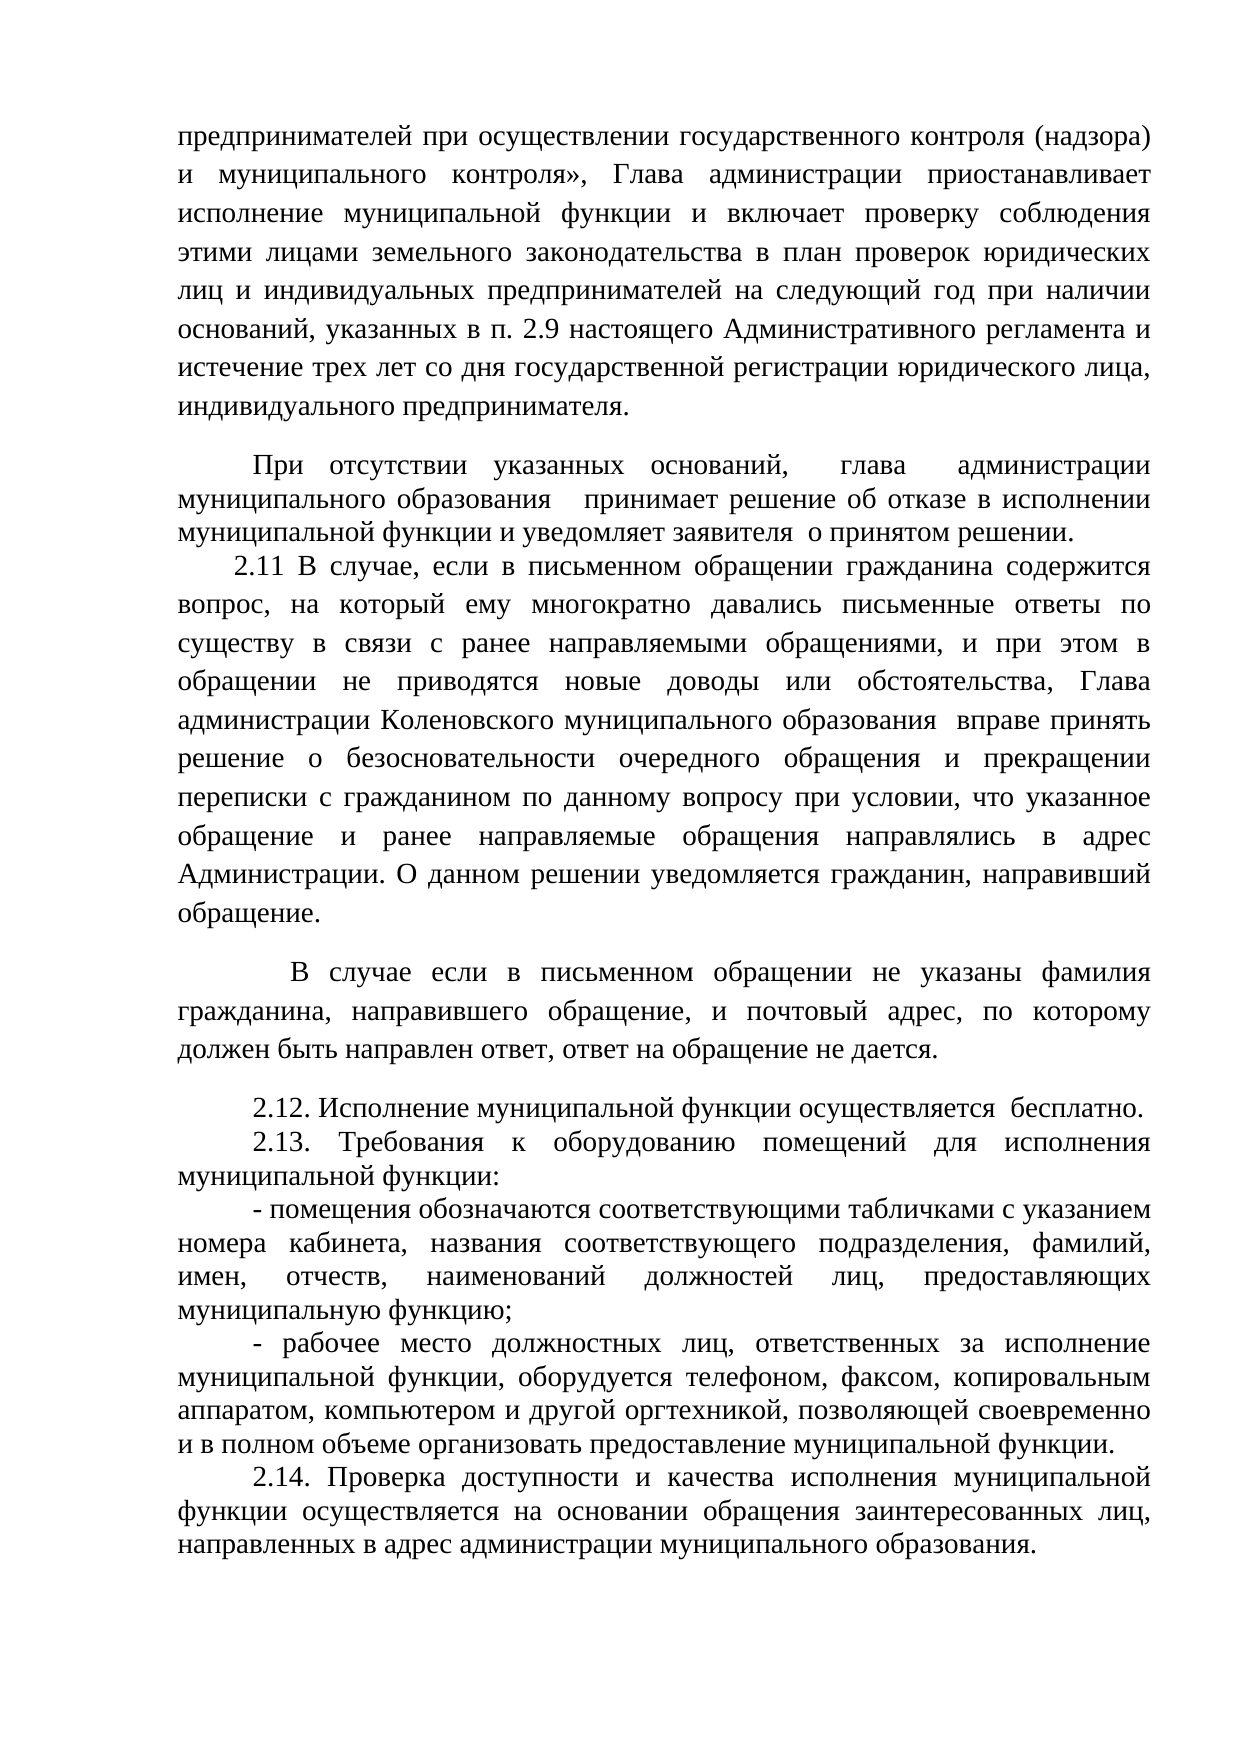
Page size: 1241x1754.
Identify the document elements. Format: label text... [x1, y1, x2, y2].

text В случае если в письменном обращении не указаны фамилия гражданина, направившего обращение, и почтовый адрес, по которому должен быть направлен ответ, ответ на обращение не дается. [177, 954, 1152, 1065]
text 2.13. Требования к оборудованию помещений для исполнения муниципальной функции: [177, 1124, 1152, 1191]
text 2.11 В случае, если в письменном обращении гражданина содержится вопрос, на который ему многократно давались письменные ответы по существу в связи с ранее направляемыми обращениями, и при этом в обращении не приводятся новые доводы или обстоятельства, Глава администрации Коленовского муниципального образования вправе принять решение о безосновательности очередного обращения и прекращении переписки с гражданином по данному вопросу при условии, что указанное обращение и ранее направляемые обращения направлялись в адрес Администрации. О данном решении уведомляется гражданин, направивший обращение. [177, 548, 1152, 928]
text 2.14. Проверка доступности и качества исполнения муниципальной функции осуществляется на основании обращения заинтересованных лиц, направленных в адрес администрации муниципального образования. [177, 1459, 1152, 1560]
text - помещения обозначаются соответствующими табличками с указанием номера кабинета, названия соответствующего подразделения, фамилий, имен, отчеств, наименований должностей лиц, предоставляющих муниципальную функцию; [177, 1191, 1152, 1325]
text При отсутствии указанных оснований, глава администрации муниципального образования принимает решение об отказе в исполнении муниципальной функции и уведомляет заявителя о принятом решении. [177, 447, 1152, 548]
text 2.12. Исполнение муниципальной функции осуществляется бесплатно. [177, 1091, 1152, 1124]
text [177, 118, 1152, 421]
text - рабочее место должностных лиц, ответственных за исполнение муниципальной функции, оборудуется телефоном, факсом, копировальным аппаратом, компьютером и другой оргтехникой, позволяющей своевременно и в полном объеме организовать предоставление муниципальной функции. [177, 1325, 1152, 1459]
